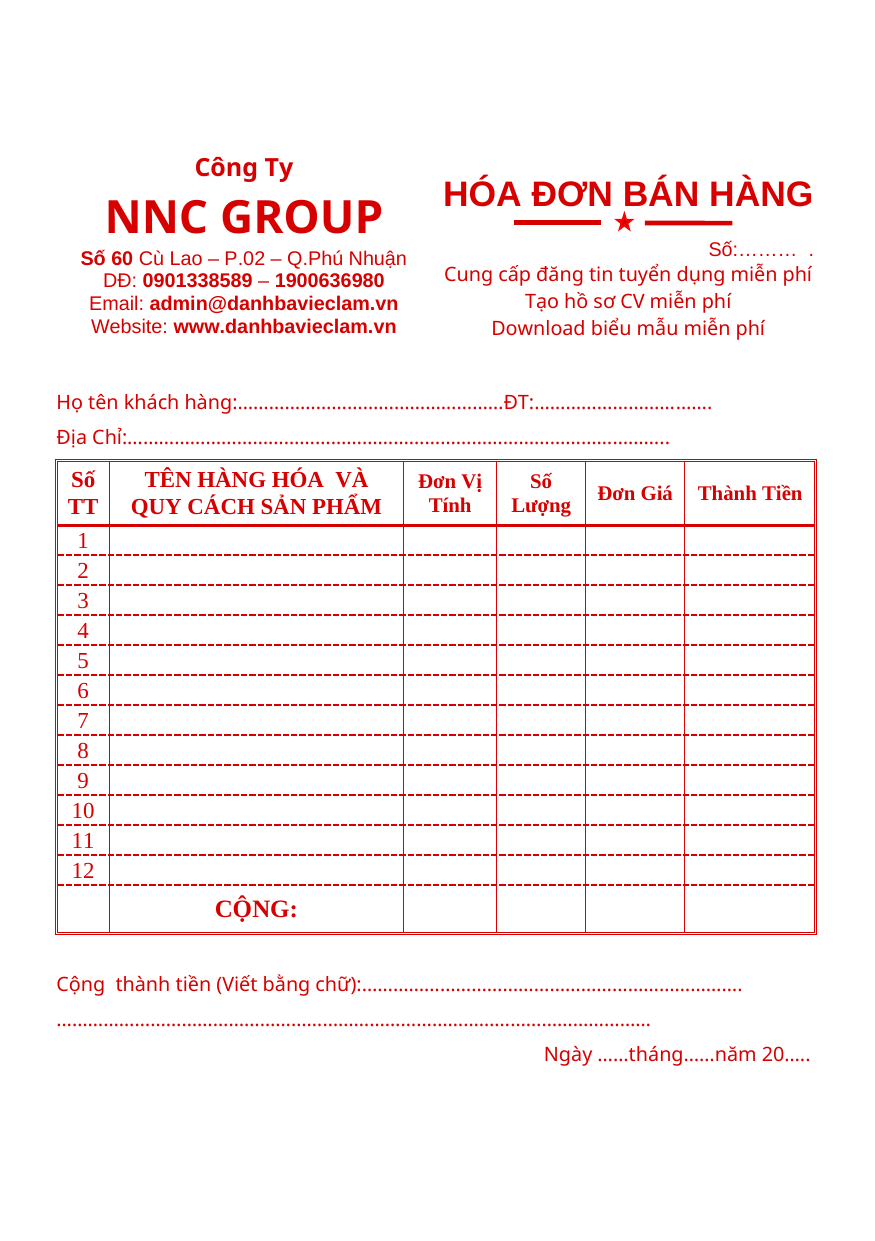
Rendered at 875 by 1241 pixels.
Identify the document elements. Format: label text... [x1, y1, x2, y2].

table_cell [110, 764, 403, 794]
table_cell [404, 884, 496, 932]
table_cell [110, 734, 403, 764]
table_cell [404, 824, 496, 854]
table_cell [404, 764, 496, 794]
table_cell [58, 884, 109, 932]
table_cell [110, 704, 403, 734]
table_cell 4 [58, 614, 109, 644]
table_cell [497, 674, 585, 704]
text Cộng thành tiền (Viết bằng chữ):………………………………………………………………. [56, 970, 825, 997]
table_cell [404, 644, 496, 674]
text Họ tên khách hàng:……………………………………………ĐT:……………………………. [56, 388, 825, 415]
table_cell [685, 554, 814, 584]
table_cell [685, 704, 814, 734]
table_cell [404, 704, 496, 734]
table_cell [586, 674, 684, 704]
table_cell [586, 884, 684, 932]
table_cell 6 [58, 674, 109, 704]
table_cell [110, 824, 403, 854]
table_cell [497, 704, 585, 734]
table_cell [586, 794, 684, 824]
table_cell 3 [58, 584, 109, 614]
table_cell [497, 854, 585, 884]
table_cell 1 [58, 527, 109, 554]
table_cell [685, 644, 814, 674]
table_cell [404, 794, 496, 824]
table_cell [586, 704, 684, 734]
table_cell [497, 554, 585, 584]
table_cell [685, 824, 814, 854]
table_cell [685, 527, 814, 554]
table_cell CỘNG: [110, 884, 403, 932]
table_header Đơn Giá [586, 462, 684, 524]
table_cell [497, 644, 585, 674]
table_cell [497, 824, 585, 854]
table_cell [497, 614, 585, 644]
table_cell [586, 644, 684, 674]
table_cell 9 [58, 764, 109, 794]
table_cell [685, 674, 814, 704]
table_cell [586, 734, 684, 764]
text Địa Chỉ:………………………………………………………………………………………….. [56, 423, 825, 450]
table_cell [110, 584, 403, 614]
table_cell [586, 824, 684, 854]
table_cell [497, 734, 585, 764]
table_header HÓA ĐƠN BÁN HÀNG Số:……… . Cung cấp đăng tin tuyển dụng miễn phí Tạo hồ sơ CV miễn phí Download biểu mẫu miễn phí [431, 150, 825, 341]
table_cell [404, 674, 496, 704]
table_cell [404, 734, 496, 764]
table_cell [110, 674, 403, 704]
table_cell [404, 527, 496, 554]
table_cell [110, 554, 403, 584]
table_cell [586, 527, 684, 554]
table_header Công Ty NNC GROUP Số 60 Cù Lao – P.02 – Q.Phú Nhuận DĐ: 0901338589 – 1900636980 Email: admin@danhbavieclam.vn Website: www.danhbavieclam.vn [56, 150, 431, 341]
table_cell [685, 764, 814, 794]
table_cell 11 [58, 824, 109, 854]
table_cell [110, 614, 403, 644]
table_header Số Lượng [497, 462, 585, 524]
table_cell [685, 854, 814, 884]
table_cell [497, 527, 585, 554]
table_cell [404, 554, 496, 584]
text …………………………………………………………………………………………………… [56, 1005, 825, 1032]
table_cell [685, 584, 814, 614]
table_cell 2 [58, 554, 109, 584]
table_cell [586, 554, 684, 584]
table_cell 5 [58, 644, 109, 674]
table_cell 12 [58, 854, 109, 884]
table_cell [586, 854, 684, 884]
table_cell [110, 794, 403, 824]
table_cell [497, 794, 585, 824]
table_cell [685, 884, 814, 932]
table_cell [497, 584, 585, 614]
table_cell [497, 764, 585, 794]
table_cell 10 [58, 794, 109, 824]
table_cell [586, 584, 684, 614]
table_cell [586, 764, 684, 794]
table_cell [110, 644, 403, 674]
table_cell [110, 854, 403, 884]
table_header Thành Tiền [685, 462, 814, 524]
table_header TÊN HÀNG HÓA VÀ QUY CÁCH SẢN PHẨM [110, 462, 403, 524]
table_cell [404, 584, 496, 614]
table_cell [685, 734, 814, 764]
table_cell [586, 614, 684, 644]
table_cell 7 [58, 704, 109, 734]
table_cell [685, 614, 814, 644]
table_cell 8 [58, 734, 109, 764]
table_header Số TT [58, 462, 109, 524]
table_cell [497, 884, 585, 932]
table_cell [685, 794, 814, 824]
table_cell [404, 854, 496, 884]
table_header Đơn Vị Tính [404, 462, 496, 524]
table_cell [110, 527, 403, 554]
text Ngày ……tháng……năm 20….. [56, 1041, 825, 1068]
table_cell [404, 614, 496, 644]
